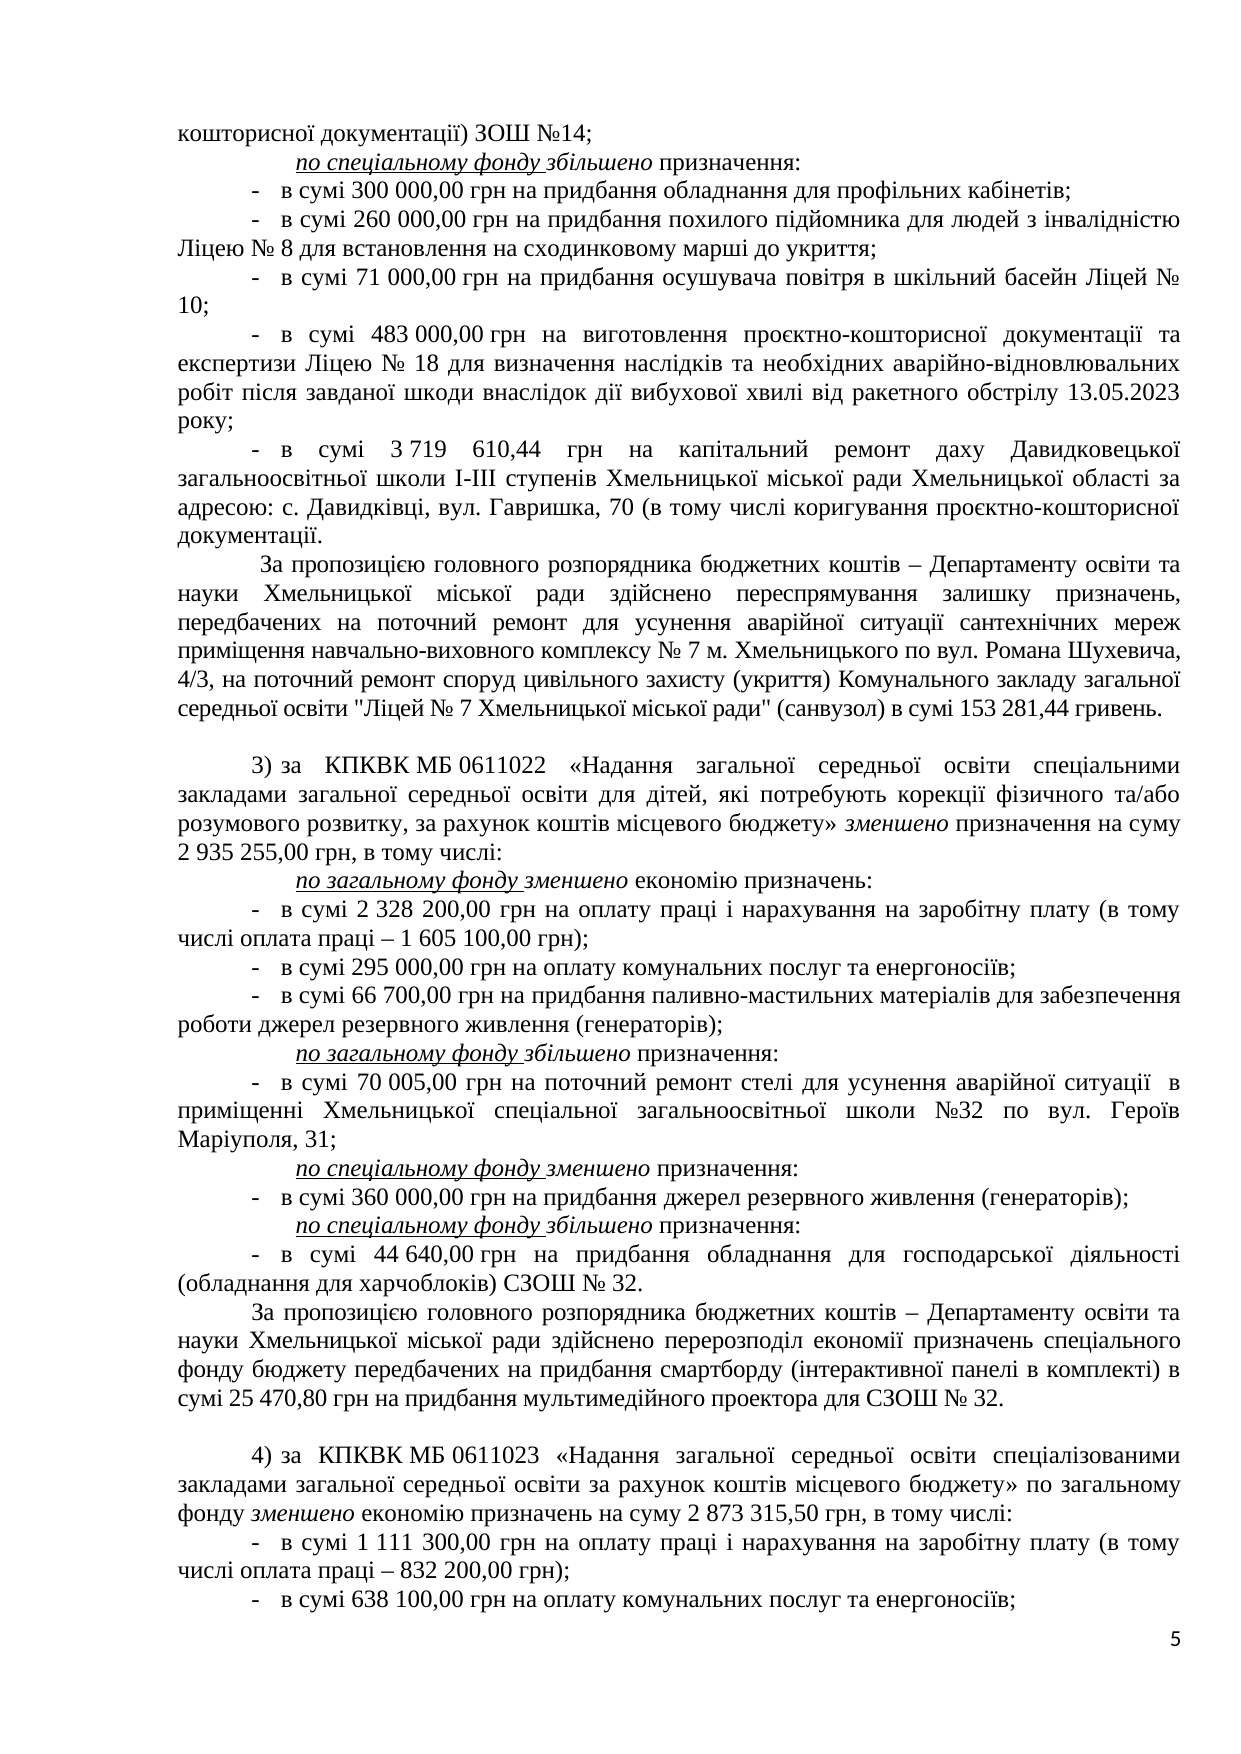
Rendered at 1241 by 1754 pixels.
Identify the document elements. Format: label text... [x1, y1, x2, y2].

list в сумі 3 719 610,44 грн на капітальний ремонт даху Давидковецької загальноосвітньої школи І-ІІІ ступенів Хмельницької міської ради Хмельницької області за адресою: с. Давидківці, вул. Гавришка, 70 (в тому числі коригування проєктно-кошторисної документації. [177, 434, 1181, 549]
text по спеціальному фонду збільшено призначення: [281, 147, 1181, 176]
text по загальному фонду збільшено призначення: [177, 1038, 1181, 1067]
list в сумі 66 700,00 грн на придбання паливно-мастильних матеріалів для забезпечення роботи джерел резервного живлення (генераторів); [177, 981, 1181, 1038]
list за КПКВК МБ 0611023 «Надання загальної середньої освіти спеціалізованими закладами загальної середньої освіти за рахунок коштів місцевого бюджету» по загальному фонду зменшено економію призначень на суму 2 873 315,50 грн, в тому числі: [177, 1441, 1181, 1527]
list в сумі 260 000,00 грн на придбання похилого підйомника для людей з інвалідністю Ліцею № 8 для встановлення на сходинковому марші до укриття; [177, 204, 1181, 262]
list в сумі 638 100,00 грн на оплату комунальних послуг та енергоносіїв; [177, 1584, 1181, 1613]
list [177, 118, 1181, 147]
text За пропозицією головного розпорядника бюджетних коштів – Департаменту освіти та науки Хмельницької міської ради здійснено переспрямування залишку призначень, передбачених на поточний ремонт для усунення аварійної ситуації сантехнічних мереж приміщення навчально-виховного комплексу № 7 м. Хмельницького по вул. Романа Шухевича, 4/3, на поточний ремонт споруд цивільного захисту (укриття) Комунального закладу загальної середньої освіти "Ліцей № 7 Хмельницької міської ради" (санвузол) в сумі 153 281,44 гривень. [177, 549, 1181, 722]
list За пропозицією головного розпорядника бюджетних коштів – Департаменту освіти та науки Хмельницької міської ради здійснено перерозподіл економії призначень спеціального фонду бюджету передбачених на придбання смартборду (інтерактивної панелі в комплекті) в сумі 25 470,80 грн на придбання мультимедійного проектора для СЗОШ № 32. [177, 1297, 1181, 1412]
text по спеціальному фонду зменшено призначення: [281, 1153, 1181, 1182]
list в сумі 71 000,00 грн на придбання осушувача повітря в шкільний басейн Ліцей № 10; [177, 262, 1181, 319]
list в сумі 360 000,00 грн на придбання джерел резервного живлення (генераторів); [177, 1182, 1181, 1211]
text по загальному фонду зменшено економію призначень: [177, 866, 1181, 894]
list в сумі 1 111 300,00 грн на оплату праці і нарахування на заробітну плату (в тому числі оплата праці – 832 200,00 грн); [177, 1527, 1181, 1584]
text по спеціальному фонду збільшено призначення: [281, 1211, 1181, 1239]
list в сумі 483 000,00 грн на виготовлення проєктно-кошторисної документації та експертизи Ліцею № 18 для визначення наслідків та необхідних аварійно-відновлювальних робіт після завданої шкоди внаслідок дії вибухової хвилі від ракетного обстрілу 13.05.2023 року; [177, 319, 1181, 434]
list в сумі 295 000,00 грн на оплату комунальних послуг та енергоносіїв; [177, 952, 1181, 981]
list в сумі 300 000,00 грн на придбання обладнання для профільних кабінетів; [177, 176, 1181, 204]
list в сумі 70 005,00 грн на поточний ремонт стелі для усунення аварійної ситуації в приміщенні Хмельницької спеціальної загальноосвітньої школи №32 по вул. Героїв Маріуполя, 31; [177, 1067, 1181, 1153]
list в сумі 2 328 200,00 грн на оплату праці і нарахування на заробітну плату (в тому числі оплата праці – 1 605 100,00 грн); [177, 894, 1181, 952]
list в сумі 44 640,00 грн на придбання обладнання для господарської діяльності (обладнання для харчоблоків) СЗОШ № 32. [177, 1239, 1181, 1297]
list за КПКВК МБ 0611022 «Надання загальної середньої освіти спеціальними закладами загальної середньої освіти для дітей, які потребують корекції фізичного та/або розумового розвитку, за рахунок коштів місцевого бюджету» зменшено призначення на суму 2 935 255,00 грн, в тому числі: [177, 751, 1181, 866]
